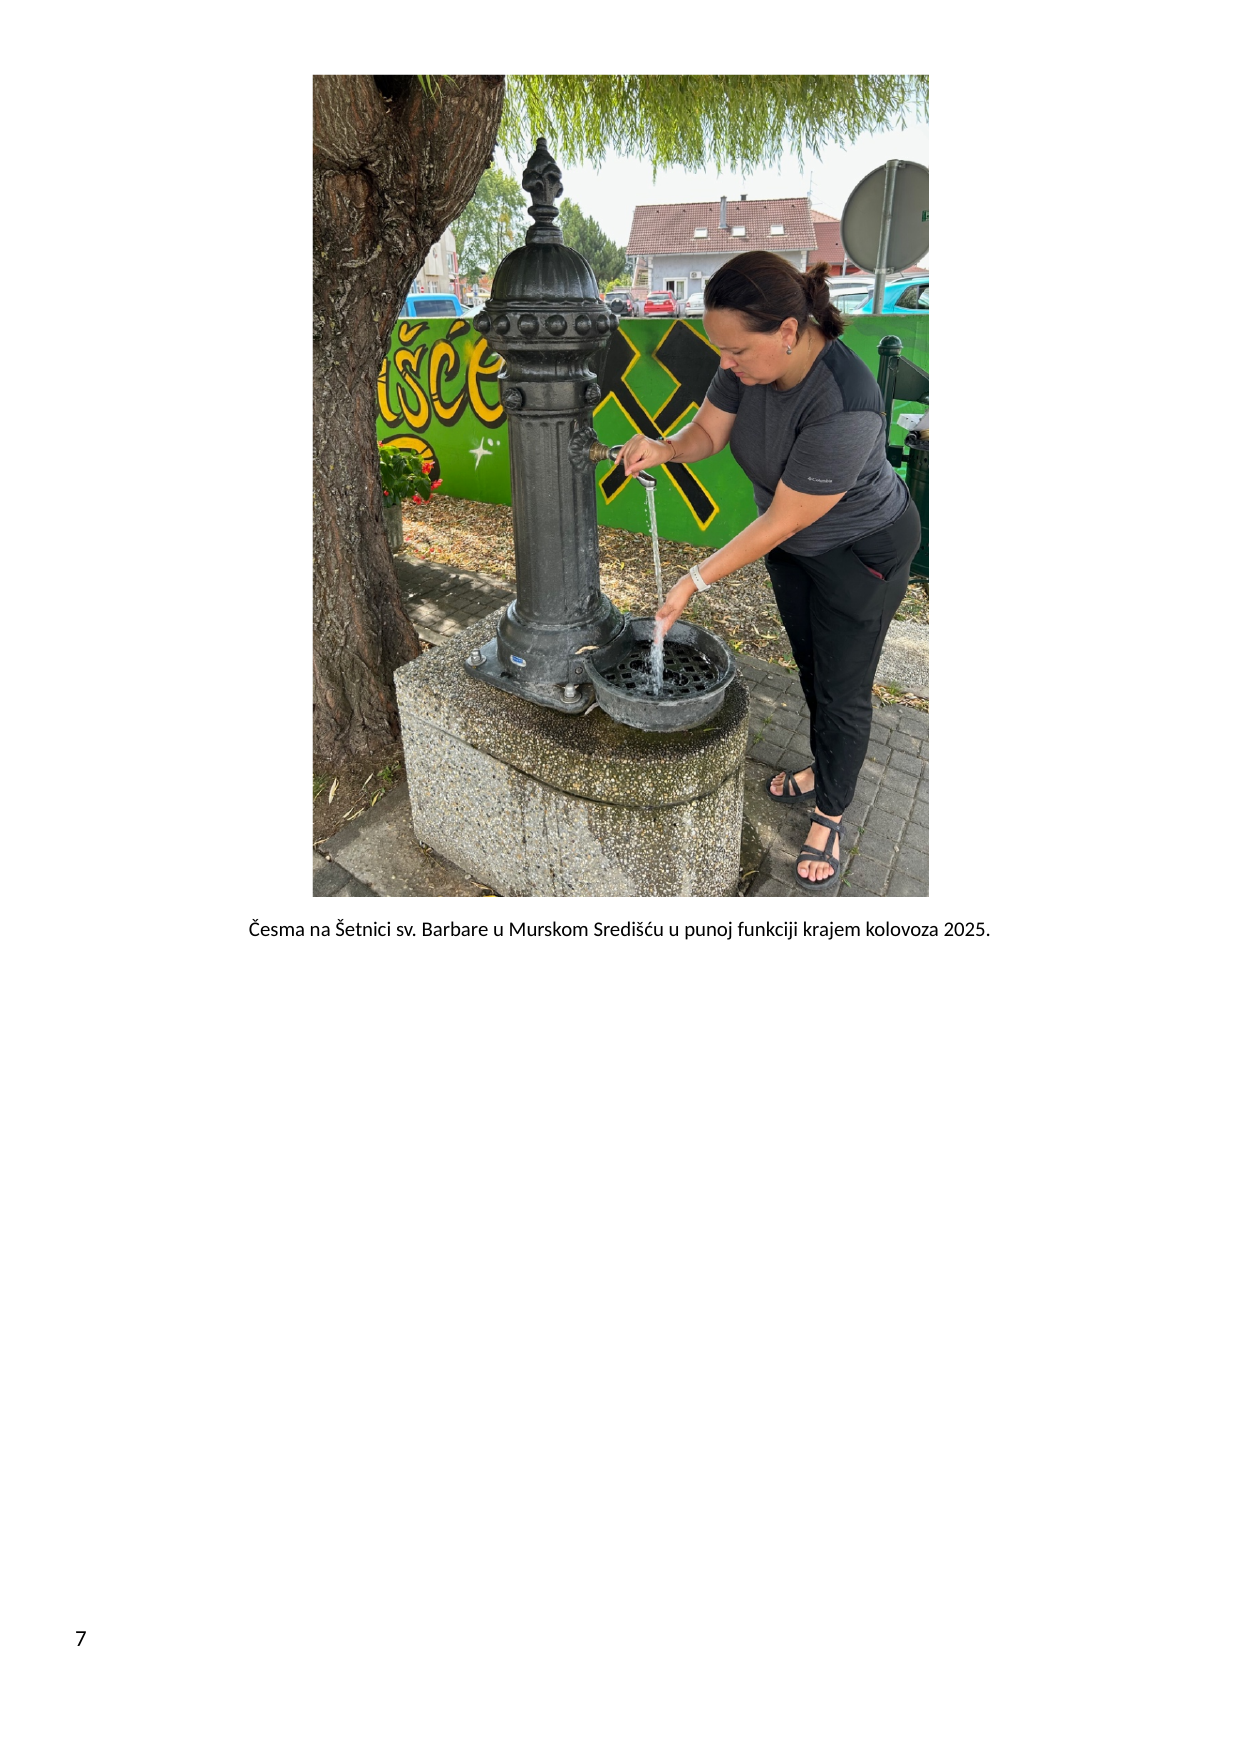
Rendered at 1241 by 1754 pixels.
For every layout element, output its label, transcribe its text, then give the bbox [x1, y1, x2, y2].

picture [313, 76, 929, 896]
text Česma na Šetnici sv. Barbare u Murskom Središću u punoj funkciji krajem kolovoza 2025. [75, 916, 1165, 941]
